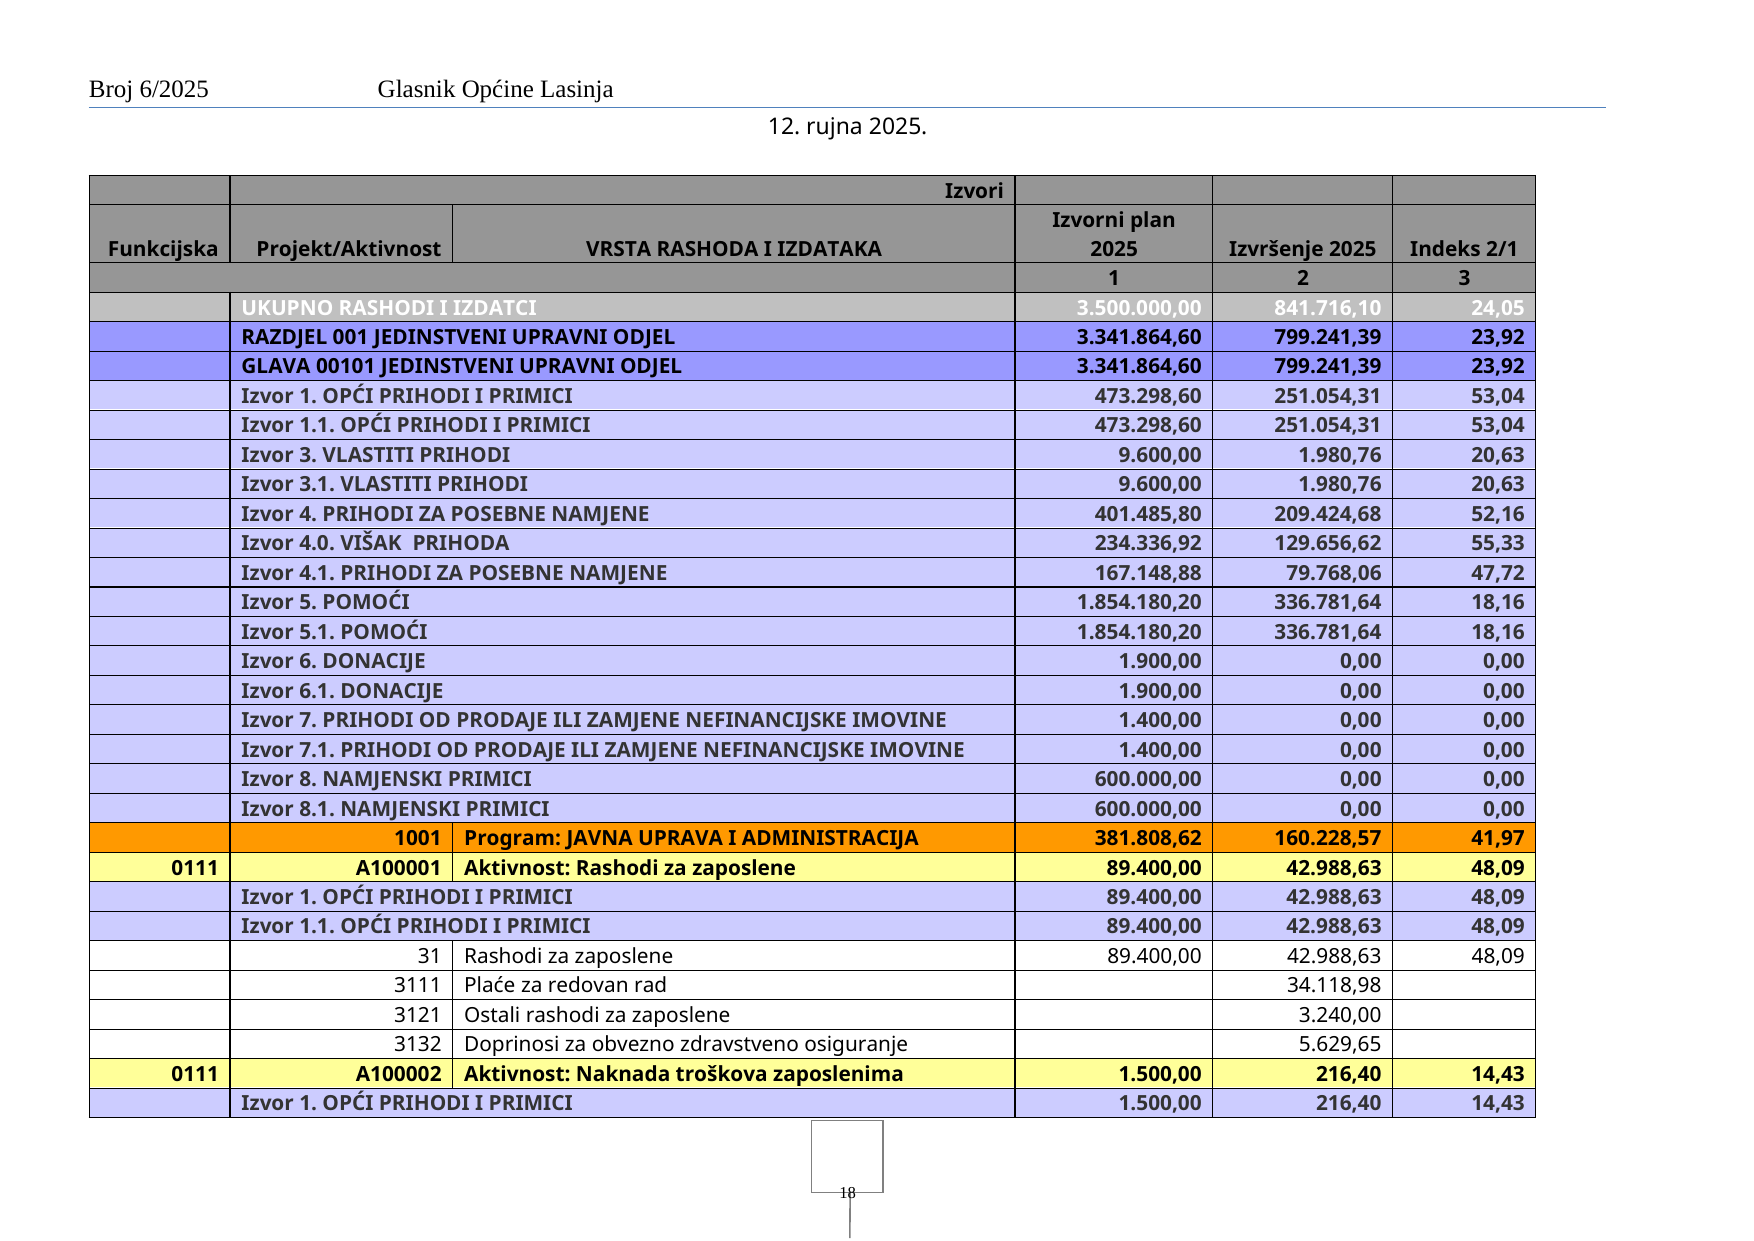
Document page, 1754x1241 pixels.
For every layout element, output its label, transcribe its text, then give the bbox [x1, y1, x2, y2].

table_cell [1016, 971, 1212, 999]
table_cell [90, 440, 229, 468]
table_cell 23,92 [1393, 352, 1535, 380]
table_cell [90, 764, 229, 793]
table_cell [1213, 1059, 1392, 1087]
table_cell 20,63 [1393, 440, 1535, 468]
table_cell Izvor 3. VLASTITI PRIHODI [231, 440, 1014, 468]
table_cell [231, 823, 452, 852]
table_cell 23,92 [1393, 322, 1535, 351]
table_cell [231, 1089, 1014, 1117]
table_cell 3.341.864,60 [1016, 352, 1212, 380]
table_cell 53,04 [1393, 381, 1535, 409]
table_cell Izvorni plan 2025 [1016, 205, 1212, 262]
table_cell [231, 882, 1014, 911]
table_cell 1.980,76 [1213, 470, 1392, 498]
table_cell 1.980,76 [1213, 440, 1392, 468]
table_cell 3.500.000,00 [1016, 293, 1212, 321]
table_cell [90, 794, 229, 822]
table_cell Izvor 1.1. OPĆI PRIHODI I PRIMICI [231, 411, 1014, 439]
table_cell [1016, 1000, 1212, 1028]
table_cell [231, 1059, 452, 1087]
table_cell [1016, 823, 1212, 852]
table_cell [90, 499, 229, 527]
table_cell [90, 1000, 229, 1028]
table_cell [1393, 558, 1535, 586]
table_cell [90, 322, 229, 351]
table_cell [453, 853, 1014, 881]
table_cell [90, 411, 229, 439]
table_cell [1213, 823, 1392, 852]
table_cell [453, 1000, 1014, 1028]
table_cell 3.341.864,60 [1016, 322, 1212, 351]
table_cell 841.716,10 [1213, 293, 1392, 321]
table_cell 234.336,92 [1016, 529, 1212, 557]
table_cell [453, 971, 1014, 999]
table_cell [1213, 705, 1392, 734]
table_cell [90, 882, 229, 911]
table_cell [90, 558, 229, 586]
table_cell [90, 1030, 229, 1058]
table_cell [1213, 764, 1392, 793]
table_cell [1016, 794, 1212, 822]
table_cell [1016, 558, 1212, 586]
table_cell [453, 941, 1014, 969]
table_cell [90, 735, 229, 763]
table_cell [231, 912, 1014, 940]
table_cell 20,63 [1393, 470, 1535, 498]
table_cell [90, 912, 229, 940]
table_cell 209.424,68 [1213, 499, 1392, 527]
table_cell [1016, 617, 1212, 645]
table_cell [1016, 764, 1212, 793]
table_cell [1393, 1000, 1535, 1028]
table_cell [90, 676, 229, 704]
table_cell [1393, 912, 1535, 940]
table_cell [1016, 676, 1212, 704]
table_cell 473.298,60 [1016, 411, 1212, 439]
table_cell [90, 176, 229, 204]
table_cell Izvori [231, 176, 1014, 204]
table_cell Projekt/Aktivnost [231, 205, 452, 262]
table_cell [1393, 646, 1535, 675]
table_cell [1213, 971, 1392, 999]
table_cell UKUPNO RASHODI I IZDATCI [231, 293, 1014, 321]
table_cell GLAVA 00101 JEDINSTVENI UPRAVNI ODJEL [231, 352, 1014, 380]
table_cell Izvršenje 2025 [1213, 205, 1392, 262]
table_cell [90, 352, 229, 380]
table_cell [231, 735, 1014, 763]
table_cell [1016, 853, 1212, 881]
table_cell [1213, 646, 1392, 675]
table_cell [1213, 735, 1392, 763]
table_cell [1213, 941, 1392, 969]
table_cell 473.298,60 [1016, 381, 1212, 409]
table_cell 24,05 [1393, 293, 1535, 321]
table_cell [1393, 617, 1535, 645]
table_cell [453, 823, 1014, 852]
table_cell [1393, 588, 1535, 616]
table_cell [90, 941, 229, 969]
table_cell [90, 263, 1014, 292]
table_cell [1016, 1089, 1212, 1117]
table_cell 251.054,31 [1213, 381, 1392, 409]
table_cell RAZDJEL 001 JEDINSTVENI UPRAVNI ODJEL [231, 322, 1014, 351]
table_cell 2 [1213, 263, 1392, 292]
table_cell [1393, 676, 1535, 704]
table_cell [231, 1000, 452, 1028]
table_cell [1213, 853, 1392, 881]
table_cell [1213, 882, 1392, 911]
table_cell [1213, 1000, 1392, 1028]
table_cell [90, 381, 229, 409]
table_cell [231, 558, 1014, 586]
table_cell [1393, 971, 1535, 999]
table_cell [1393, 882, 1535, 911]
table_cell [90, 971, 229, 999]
table_cell Izvor 1. OPĆI PRIHODI I PRIMICI [231, 381, 1014, 409]
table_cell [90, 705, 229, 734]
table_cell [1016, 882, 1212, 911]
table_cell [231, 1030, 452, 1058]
table_cell Izvor 4. PRIHODI ZA POSEBNE NAMJENE [231, 499, 1014, 527]
table_cell [90, 529, 229, 557]
table_cell 55,33 [1393, 529, 1535, 557]
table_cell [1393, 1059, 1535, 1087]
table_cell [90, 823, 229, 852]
table_cell 1 [1016, 263, 1212, 292]
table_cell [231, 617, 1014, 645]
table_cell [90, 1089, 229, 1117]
table_cell 52,16 [1393, 499, 1535, 527]
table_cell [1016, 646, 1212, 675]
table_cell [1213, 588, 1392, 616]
table_cell 129.656,62 [1213, 529, 1392, 557]
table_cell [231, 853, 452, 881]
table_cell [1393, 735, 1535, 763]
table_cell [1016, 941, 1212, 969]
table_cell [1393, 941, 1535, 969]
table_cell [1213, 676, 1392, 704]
table_cell Izvor 3.1. VLASTITI PRIHODI [231, 470, 1014, 498]
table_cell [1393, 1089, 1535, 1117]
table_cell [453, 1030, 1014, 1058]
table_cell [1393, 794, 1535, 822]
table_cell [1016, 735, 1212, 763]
table_cell 9.600,00 [1016, 470, 1212, 498]
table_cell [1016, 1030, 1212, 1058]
table_cell 9.600,00 [1016, 440, 1212, 468]
table_cell [1016, 176, 1212, 204]
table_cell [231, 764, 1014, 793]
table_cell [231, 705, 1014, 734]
table_cell [1393, 176, 1535, 204]
table_cell 53,04 [1393, 411, 1535, 439]
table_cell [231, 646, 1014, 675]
table_cell [1213, 176, 1392, 204]
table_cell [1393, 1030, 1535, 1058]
table_cell 3 [1393, 263, 1535, 292]
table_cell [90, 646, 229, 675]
table_cell [90, 293, 229, 321]
table_cell VRSTA RASHODA I IZDATAKA [453, 205, 1014, 262]
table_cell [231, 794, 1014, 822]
table_cell Izvor 4.0. VIŠAK PRIHODA [231, 529, 1014, 557]
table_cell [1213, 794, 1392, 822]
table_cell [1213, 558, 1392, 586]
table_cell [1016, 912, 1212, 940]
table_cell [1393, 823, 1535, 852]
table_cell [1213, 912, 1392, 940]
table_cell Funkcijska [90, 205, 229, 262]
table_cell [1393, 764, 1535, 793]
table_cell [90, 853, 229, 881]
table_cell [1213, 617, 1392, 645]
table_cell 799.241,39 [1213, 322, 1392, 351]
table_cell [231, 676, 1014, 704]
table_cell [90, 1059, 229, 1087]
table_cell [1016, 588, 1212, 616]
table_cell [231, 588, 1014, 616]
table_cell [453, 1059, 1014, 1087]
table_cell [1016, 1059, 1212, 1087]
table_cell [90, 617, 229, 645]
table_cell 401.485,80 [1016, 499, 1212, 527]
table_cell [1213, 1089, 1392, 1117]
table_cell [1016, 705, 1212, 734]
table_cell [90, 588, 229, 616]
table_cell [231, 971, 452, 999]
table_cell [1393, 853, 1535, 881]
table_cell 251.054,31 [1213, 411, 1392, 439]
table_cell [90, 470, 229, 498]
table_cell 799.241,39 [1213, 352, 1392, 380]
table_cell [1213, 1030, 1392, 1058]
table_cell Indeks 2/1 [1393, 205, 1535, 262]
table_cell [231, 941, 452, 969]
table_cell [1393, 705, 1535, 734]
